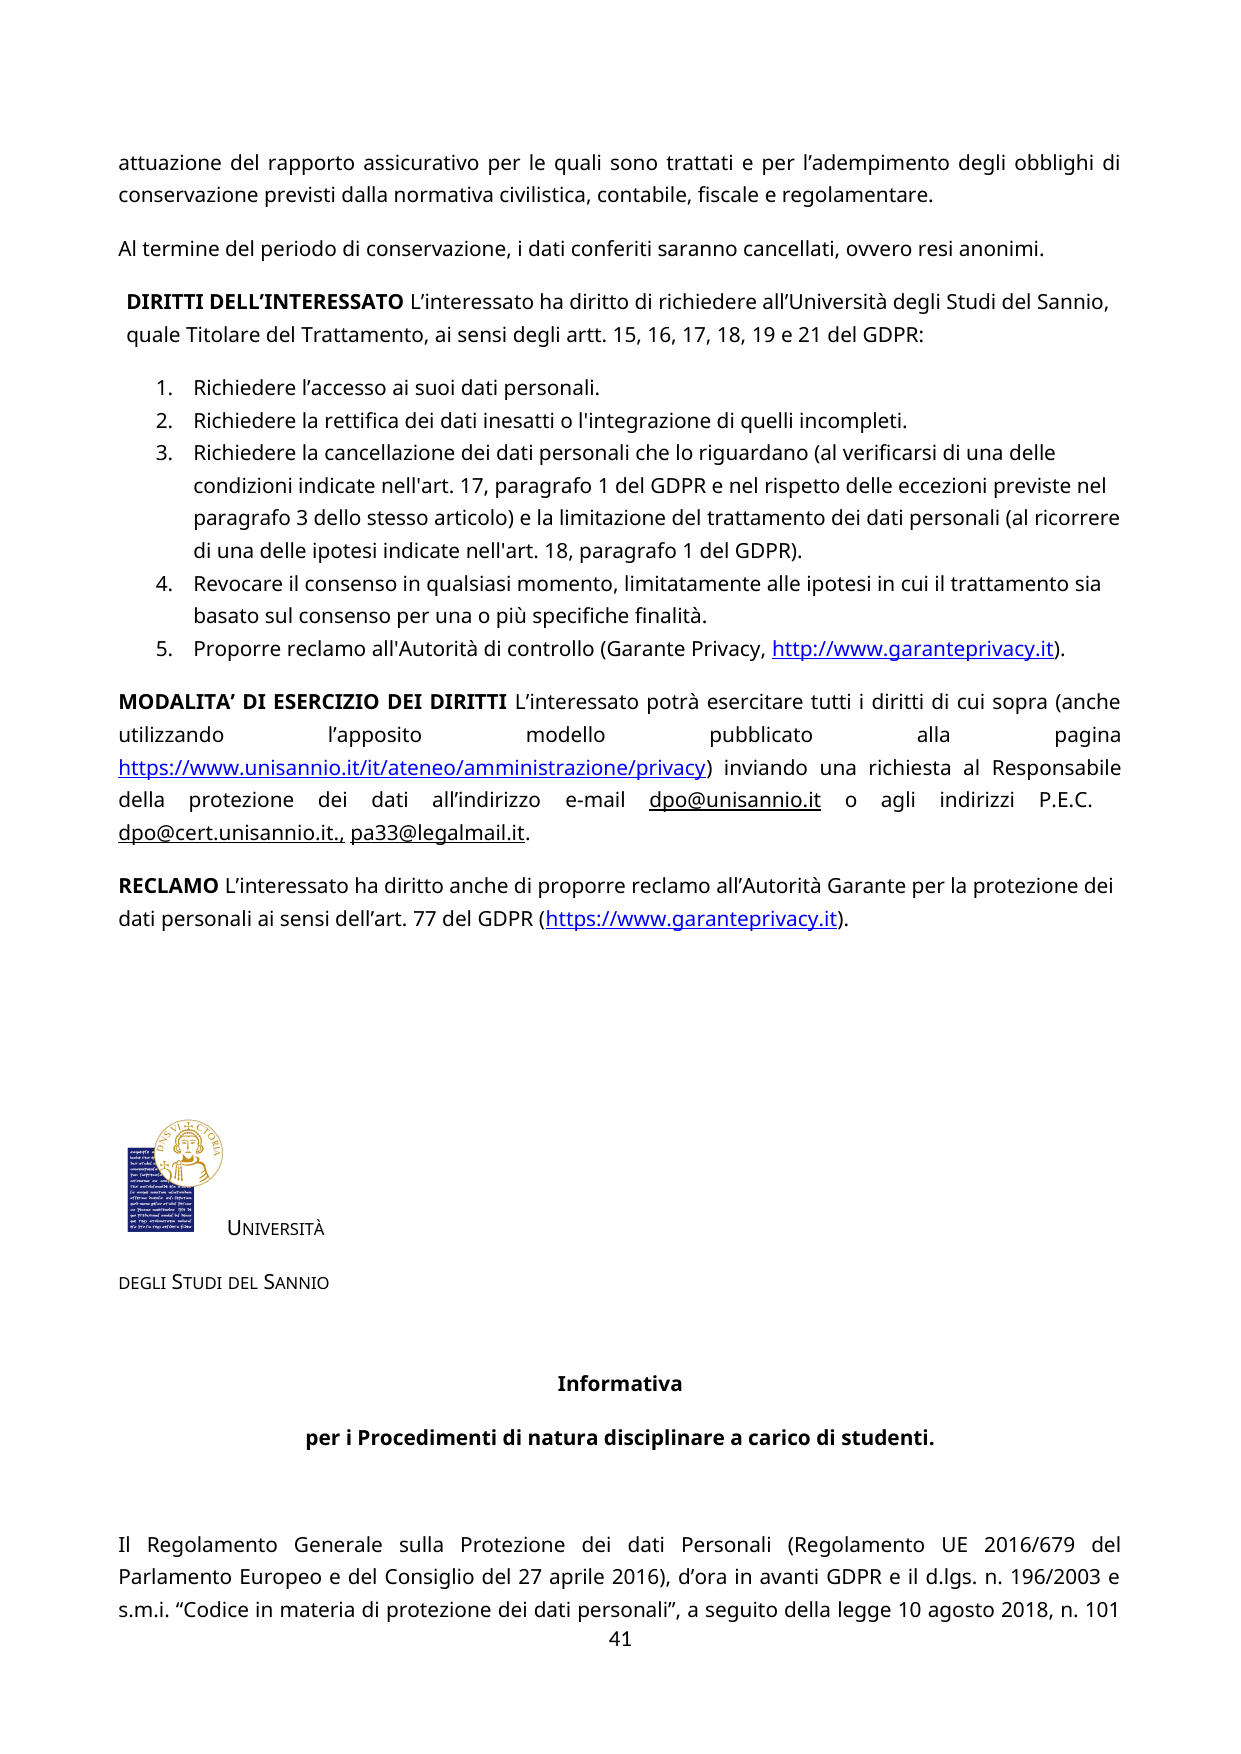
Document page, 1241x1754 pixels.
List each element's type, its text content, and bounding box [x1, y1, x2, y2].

text per i Procedimenti di natura disciplinare a carico di studenti. [118, 1423, 1122, 1451]
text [118, 148, 1122, 209]
list Richiedere la rettifica dei dati inesatti o l'integrazione di quelli incompleti. [156, 406, 1122, 434]
text Informativa [118, 1369, 1122, 1398]
text DIRITTI DELL’INTERESSATO L’interessato ha diritto di richiedere all’Università degli Studi del Sannio, quale Titolare del Trattamento, ai sensi degli artt. 15, 16, 17, 18, 19 e 21 del GDPR: [126, 287, 1122, 348]
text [118, 1530, 1122, 1623]
text MODALITA’ DI ESERCIZIO DEI DIRITTI L’interessato potrà esercitare tutti i diritti di cui sopra (anche utilizzando l’apposito modello pubblicato alla pagina https://www.unisannio.it/it/ateneo/amministrazione/privacy) inviando una richiesta al Responsabile della protezione dei dati all’indirizzo e-mail dpo@unisannio.it o agli indirizzi P.E.C. dpo@cert.unisannio.it., pa33@legalmail.it. [118, 687, 1122, 846]
list Richiedere l’accesso ai suoi dati personali. [156, 373, 1122, 402]
text Università [118, 1118, 1122, 1242]
list Richiedere la cancellazione dei dati personali che lo riguardano (al verificarsi di una delle condizioni indicate nell'art. 17, paragrafo 1 del GDPR e nel rispetto delle eccezioni previste nel paragrafo 3 dello stesso articolo) e la limitazione del trattamento dei dati personali (al ricorrere di una delle ipotesi indicate nell'art. 18, paragrafo 1 del GDPR). [156, 438, 1122, 564]
list Revocare il consenso in qualsiasi momento, limitatamente alle ipotesi in cui il trattamento sia basato sul consenso per una o più specifiche finalità. [156, 569, 1122, 630]
text RECLAMO L’interessato ha diritto anche di proporre reclamo all’Autorità Garante per la protezione dei dati personali ai sensi dell’art. 77 del GDPR (https://www.garanteprivacy.it). [118, 871, 1122, 932]
list Proporre reclamo all'Autorità di controllo (Garante Privacy, http://www.garanteprivacy.it). [156, 634, 1122, 662]
text degli Studi del Sannio [118, 1267, 1122, 1295]
picture [118, 1117, 227, 1236]
text Al termine del periodo di conservazione, i dati conferiti saranno cancellati, ovvero resi anonimi. [118, 234, 1122, 262]
